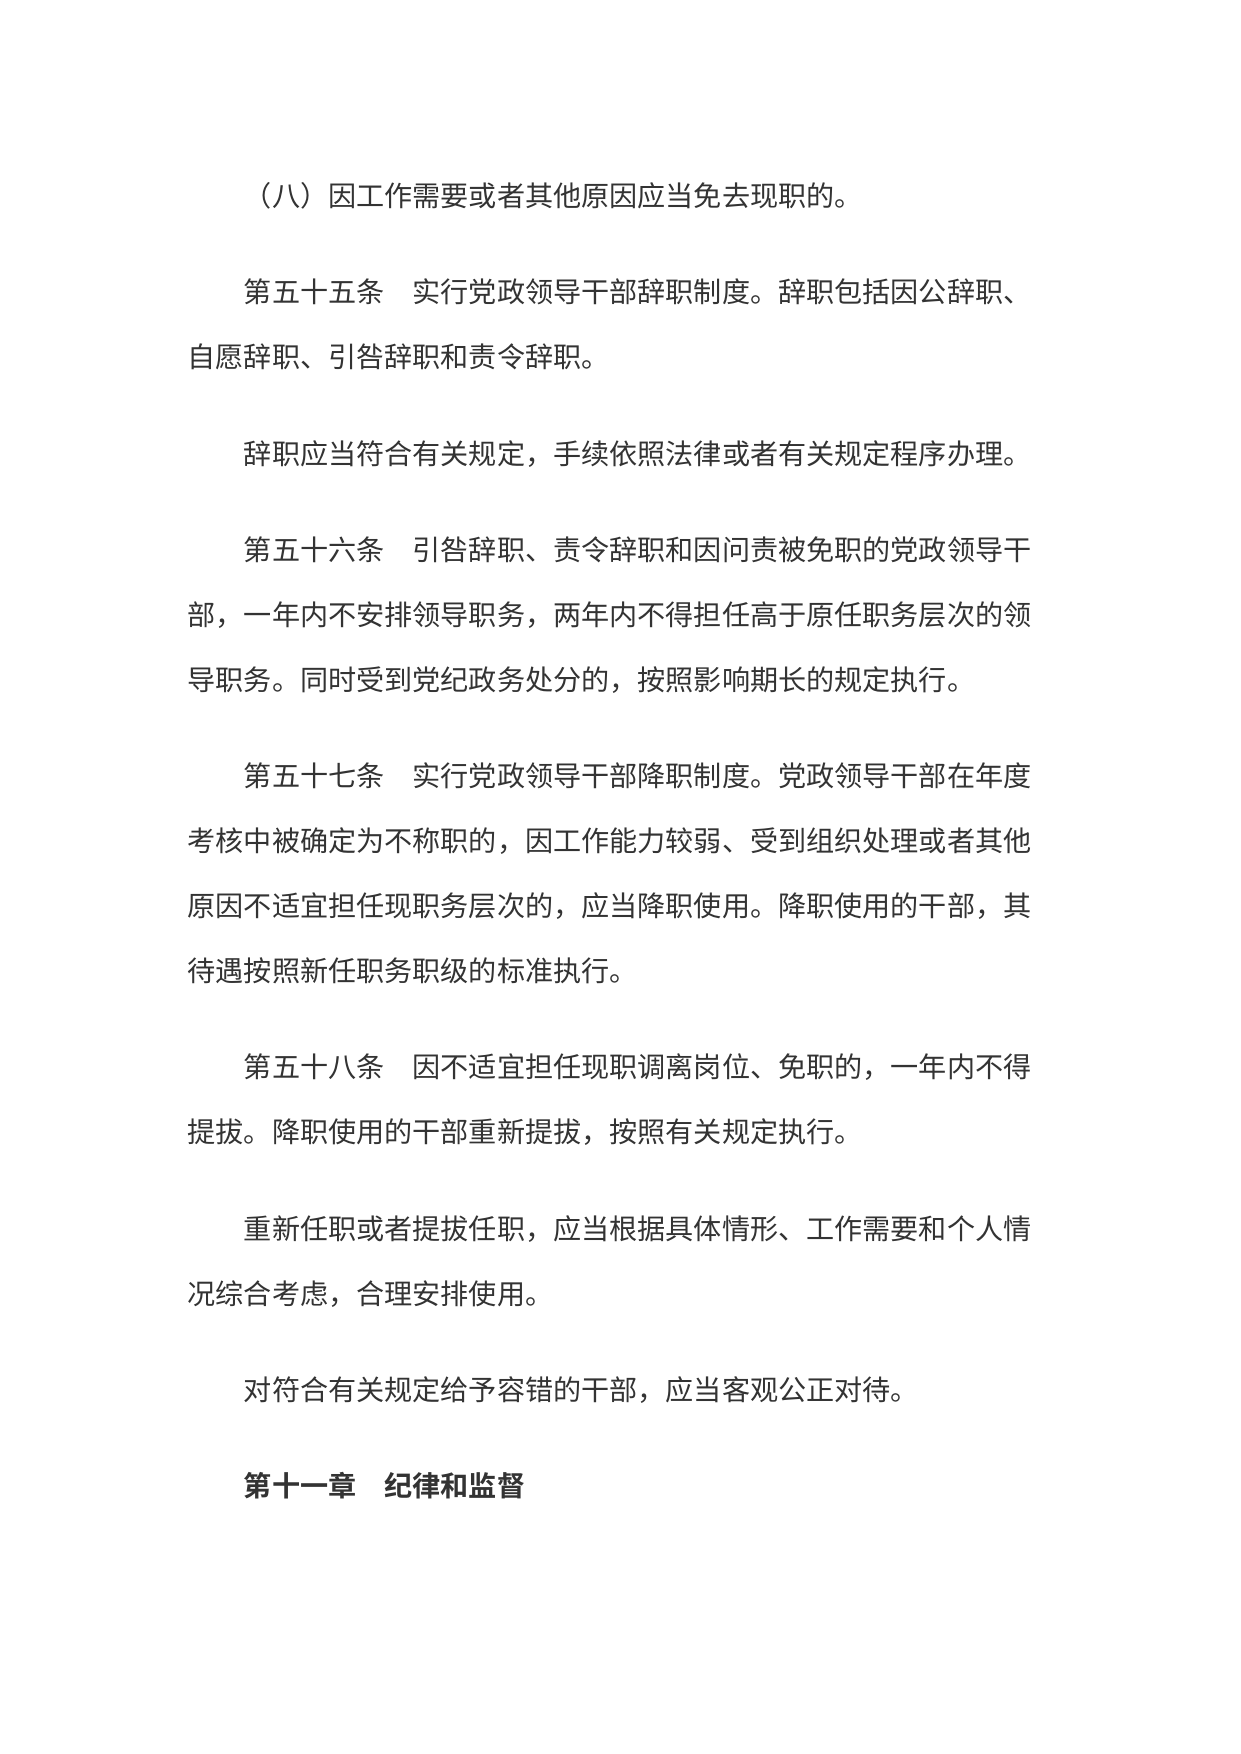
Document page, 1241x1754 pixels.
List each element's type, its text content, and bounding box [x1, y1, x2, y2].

text 第十一章 纪律和监督 [187, 1452, 1053, 1517]
text 辞职应当符合有关规定，手续依照法律或者有关规定程序办理。 [187, 419, 1053, 484]
text 第五十八条 因不适宜担任现职调离岗位、免职的，一年内不得提拔。降职使用的干部重新提拔，按照有关规定执行。 [187, 1033, 1053, 1163]
text （八）因工作需要或者其他原因应当免去现职的。 [187, 162, 1053, 227]
text 第五十六条 引咎辞职、责令辞职和因问责被免职的党政领导干部，一年内不安排领导职务，两年内不得担任高于原任职务层次的领导职务。同时受到党纪政务处分的，按照影响期长的规定执行。 [187, 516, 1053, 711]
text 第五十七条 实行党政领导干部降职制度。党政领导干部在年度考核中被确定为不称职的，因工作能力较弱、受到组织处理或者其他原因不适宜担任现职务层次的，应当降职使用。降职使用的干部，其待遇按照新任职务职级的标准执行。 [187, 742, 1053, 1002]
text 重新任职或者提拔任职，应当根据具体情形、工作需要和个人情况综合考虑，合理安排使用。 [187, 1194, 1053, 1324]
text 对符合有关规定给予容错的干部，应当客观公正对待。 [187, 1356, 1053, 1421]
text 第五十五条 实行党政领导干部辞职制度。辞职包括因公辞职、自愿辞职、引咎辞职和责令辞职。 [187, 258, 1053, 388]
